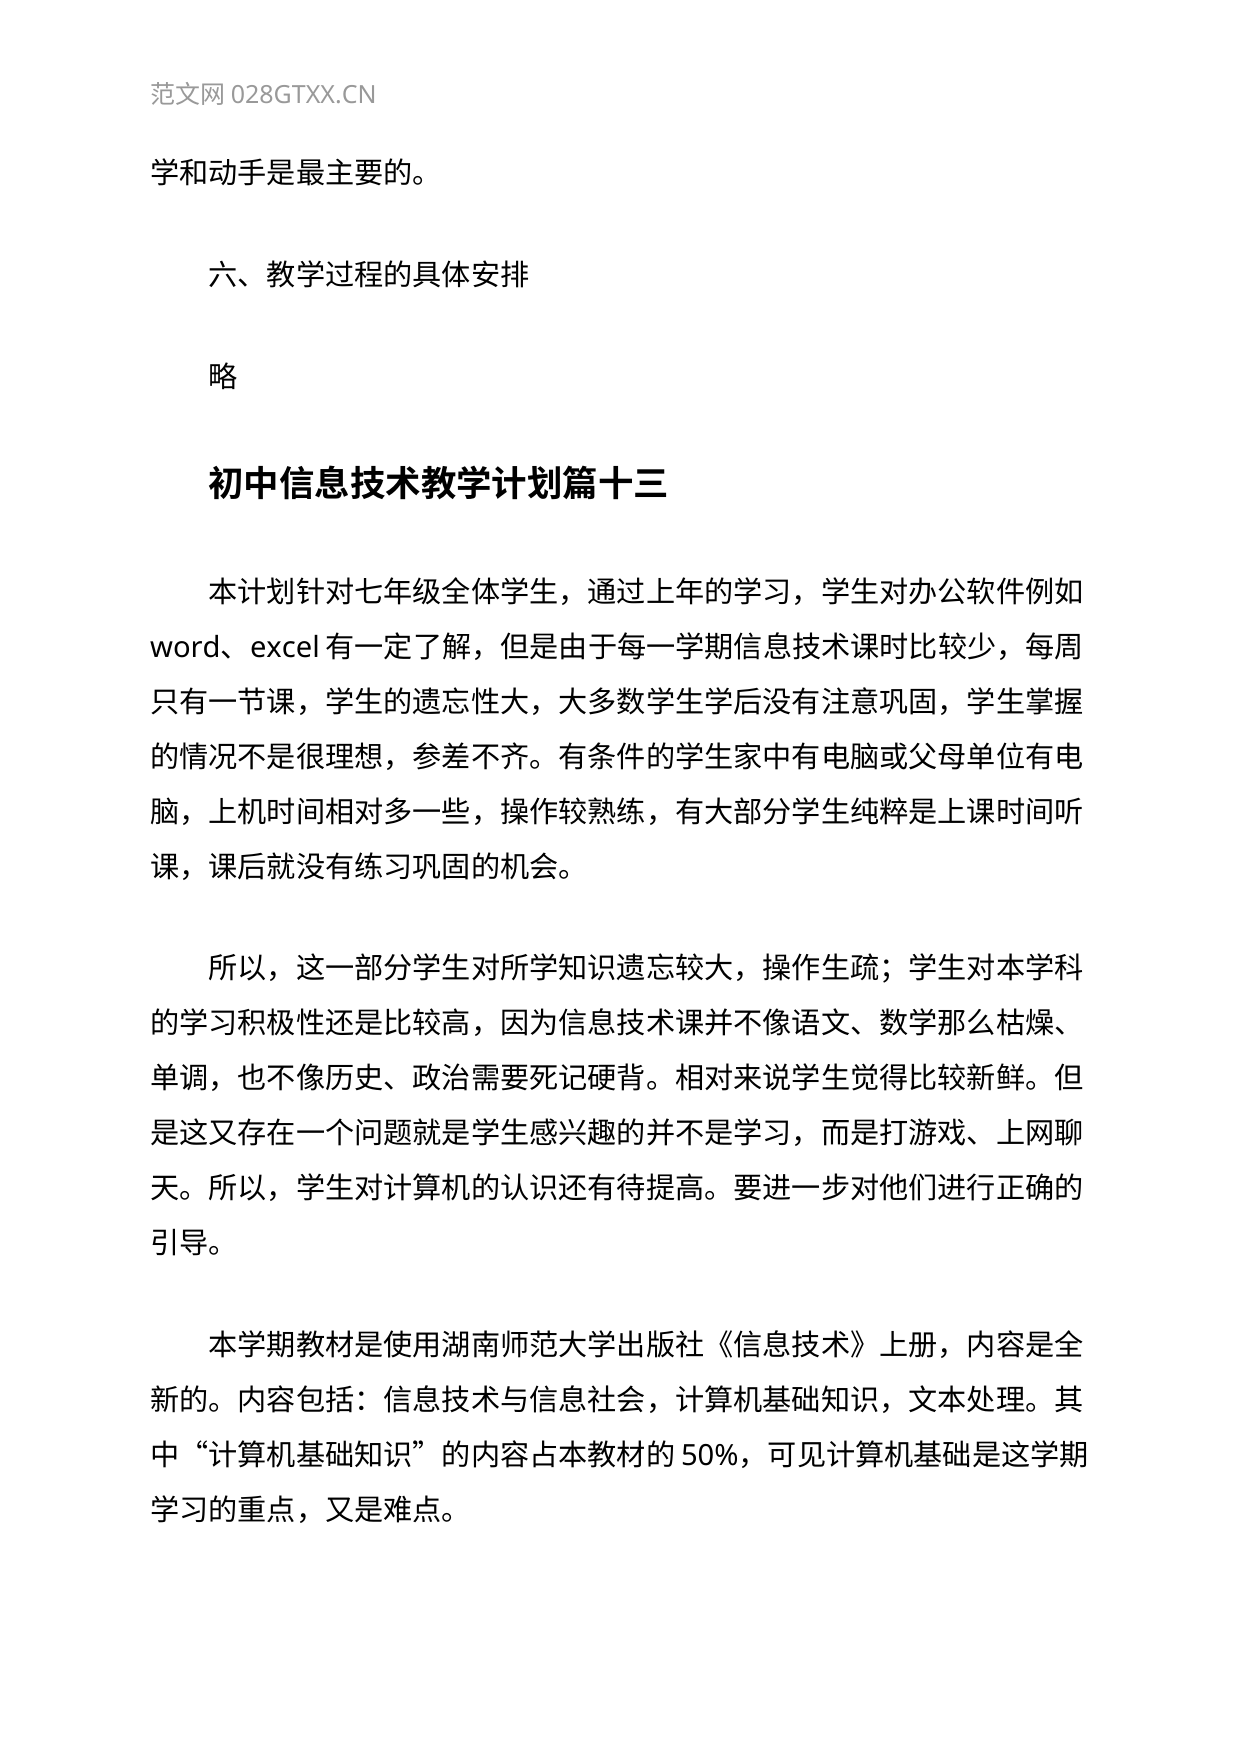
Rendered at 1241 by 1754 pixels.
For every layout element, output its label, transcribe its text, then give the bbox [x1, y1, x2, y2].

text 六、教学过程的具体安排 [150, 252, 1090, 294]
text 所以，这一部分学生对所学知识遗忘较大，操作生疏；学生对本学科的学习积极性还是比较高，因为信息技术课并不像语文、数学那么枯燥、单调，也不像历史、政治需要死记硬背。相对来说学生觉得比较新鲜。但是这又存在一个问题就是学生感兴趣的并不是学习，而是打游戏、上网聊天。所以，学生对计算机的认识还有待提高。要进一步对他们进行正确的引导。 [150, 945, 1090, 1262]
text 本学期教材是使用湖南师范大学出版社《信息技术》上册，内容是全新的。内容包括：信息技术与信息社会，计算机基础知识，文本处理。其中“计算机基础知识”的内容占本教材的50%，可见计算机基础是这学期学习的重点，又是难点。 [150, 1321, 1090, 1528]
text 初中信息技术教学计划篇十三 [150, 455, 1090, 507]
text 本计划针对七年级全体学生，通过上年的学习，学生对办公软件例如word、excel有一定了解，但是由于每一学期信息技术课时比较少，每周只有一节课，学生的遗忘性大，大多数学生学后没有注意巩固，学生掌握的情况不是很理想，参差不齐。有条件的学生家中有电脑或父母单位有电脑，上机时间相对多一些，操作较熟练，有大部分学生纯粹是上课时间听课，课后就没有练习巩固的机会。 [150, 569, 1090, 886]
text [150, 150, 1090, 192]
text 略 [150, 353, 1090, 396]
